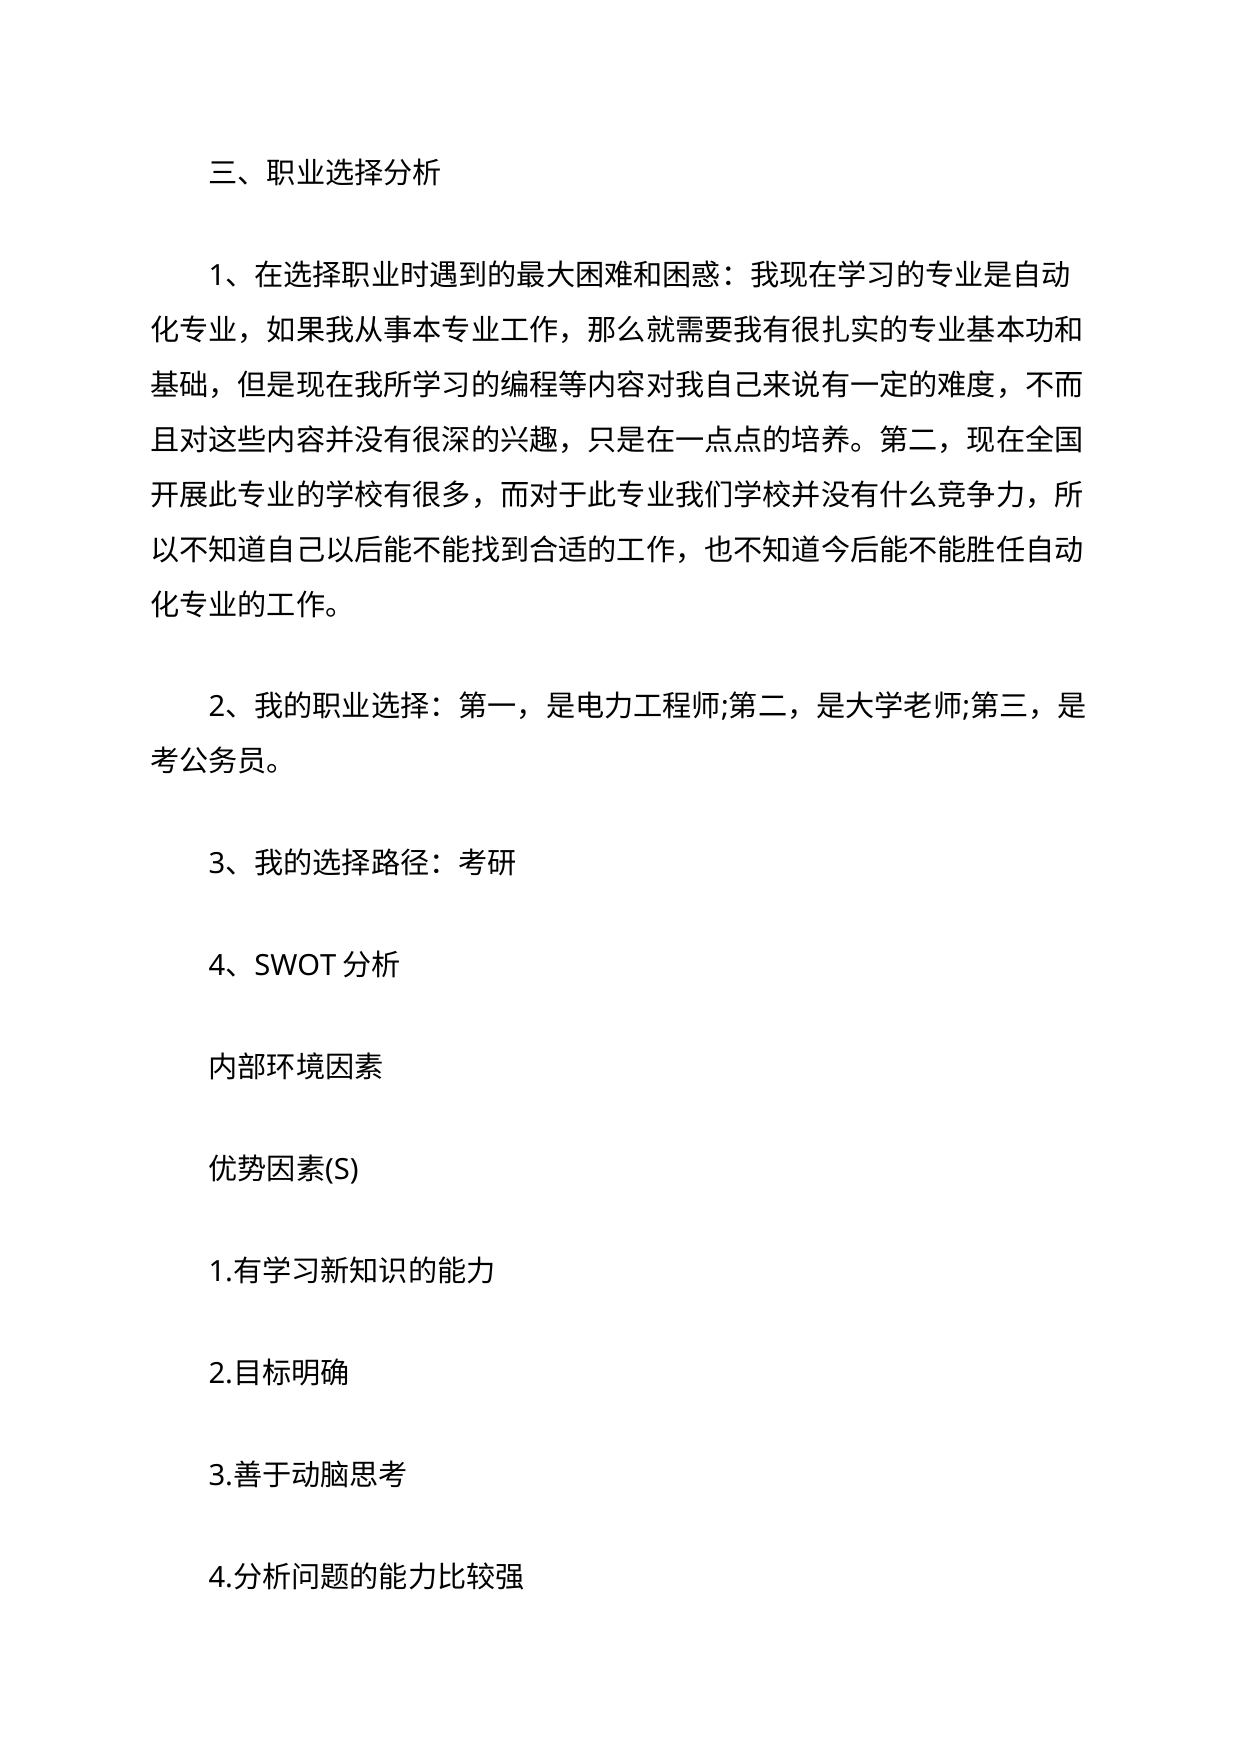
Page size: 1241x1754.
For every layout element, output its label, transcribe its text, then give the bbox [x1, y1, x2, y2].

text 3.善于动脑思考 [150, 1451, 1090, 1494]
text 三、职业选择分析 [150, 150, 1090, 192]
text 4、SWOT分析 [150, 942, 1090, 984]
text 优势因素(S) [150, 1146, 1090, 1188]
text 内部环境因素 [150, 1044, 1090, 1086]
text 1、在选择职业时遇到的最大困难和困惑：我现在学习的专业是自动化专业，如果我从事本专业工作，那么就需要我有很扎实的专业基本功和基础，但是现在我所学习的编程等内容对我自己来说有一定的难度，不而且对这些内容并没有很深的兴趣，只是在一点点的培养。第二，现在全国开展此专业的学校有很多，而对于此专业我们学校并没有什么竞争力，所以不知道自己以后能不能找到合适的工作，也不知道今后能不能胜任自动化专业的工作。 [150, 252, 1090, 623]
text 1.有学习新知识的能力 [150, 1247, 1090, 1290]
text 3、我的选择路径：考研 [150, 840, 1090, 882]
text 4.分析问题的能力比较强 [150, 1553, 1090, 1596]
text 2、我的职业选择：第一，是电力工程师;第二，是大学老师;第三，是考公务员。 [150, 683, 1090, 780]
text 2.目标明确 [150, 1349, 1090, 1392]
